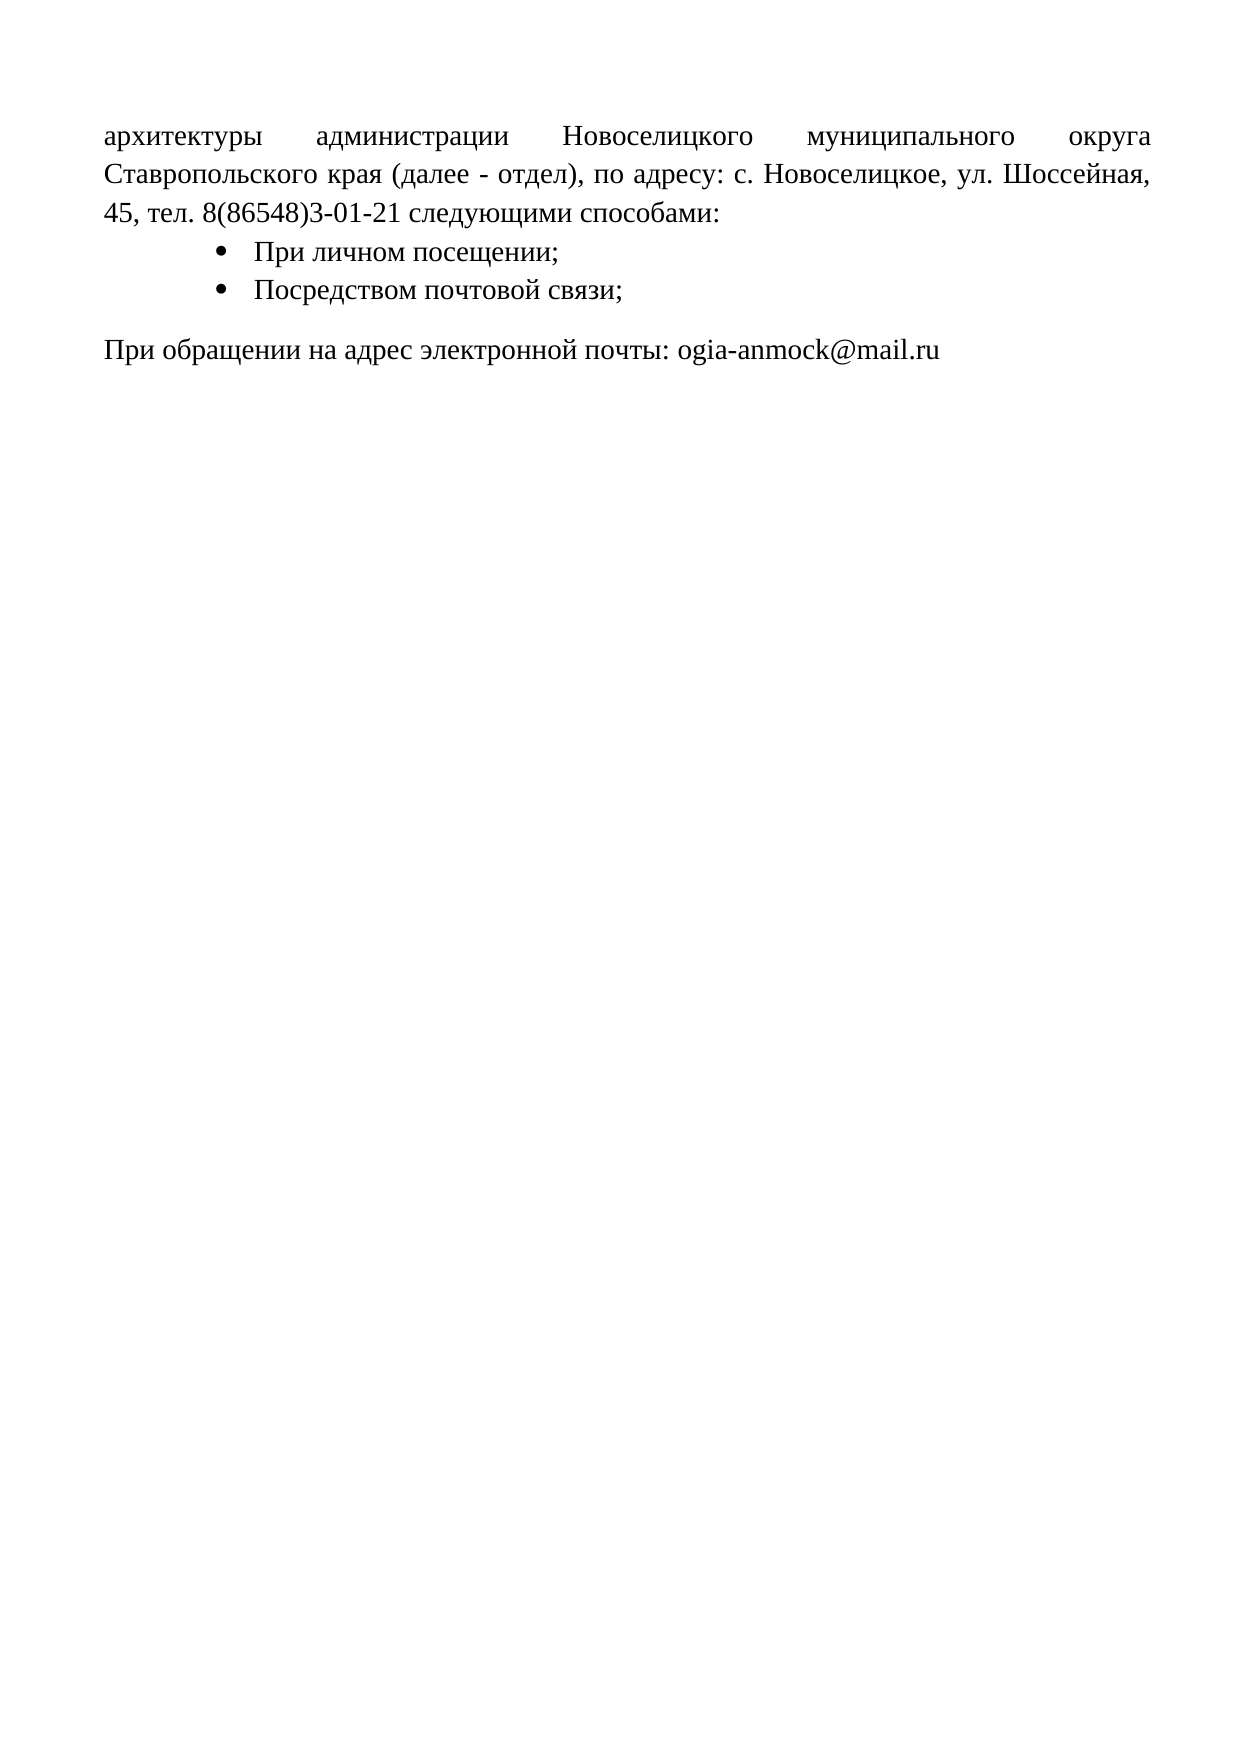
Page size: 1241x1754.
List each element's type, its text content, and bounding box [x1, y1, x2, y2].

text При обращении на адрес электронной почты: ogia-anmock@mail.ru [103, 332, 1152, 365]
list При личном посещении; [216, 234, 1152, 267]
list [103, 118, 1152, 229]
list Посредством почтовой связи; [216, 272, 1152, 306]
